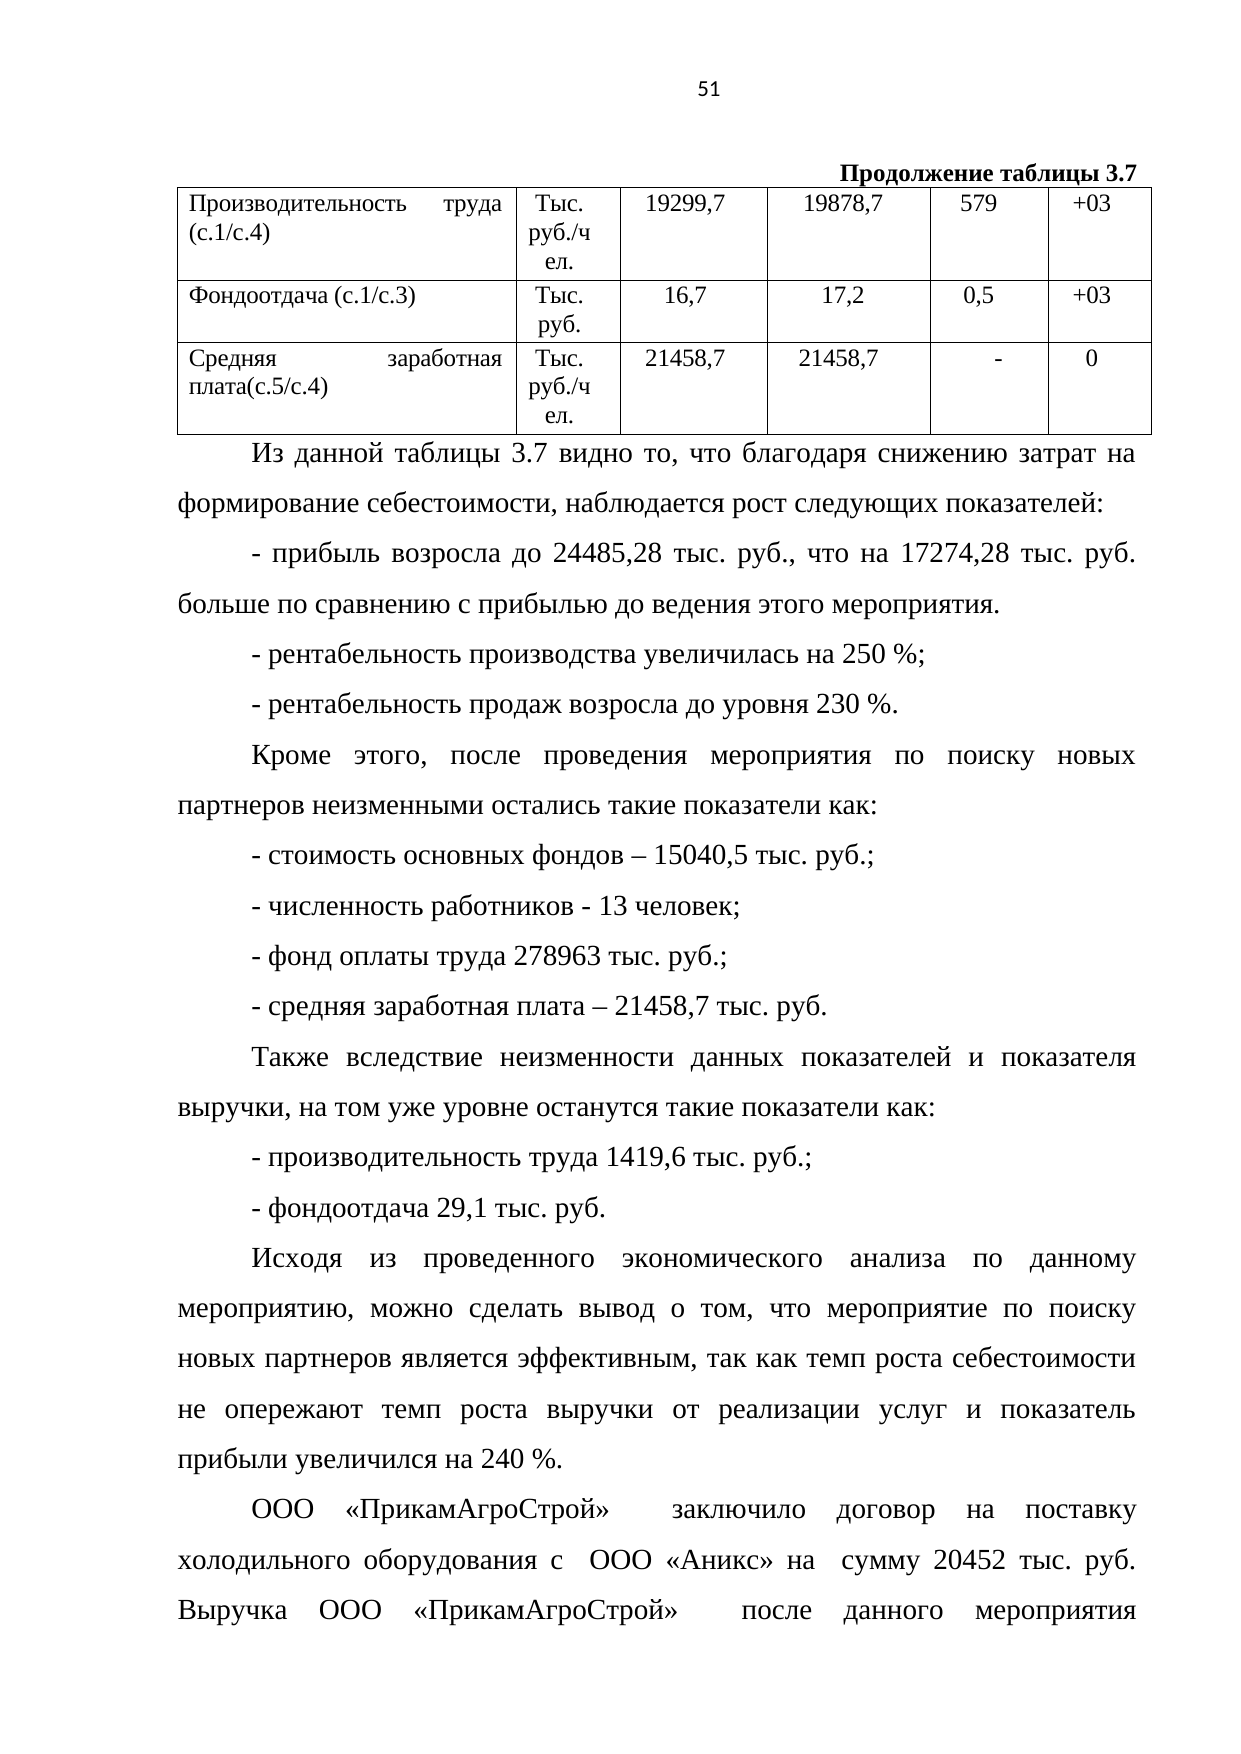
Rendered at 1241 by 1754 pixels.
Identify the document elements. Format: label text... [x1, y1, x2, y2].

text - прибыль возросла до 24485,28 тыс. руб., что на 17274,28 тыс. руб. больше по сравнению с прибылью до ведения этого мероприятия. [177, 536, 1137, 619]
table_cell 0 [1049, 343, 1151, 434]
text - фонд оплаты труда 278963 тыс. руб.; [177, 938, 1137, 972]
text - средняя заработная плата – 21458,7 тыс. руб. [177, 988, 1137, 1022]
table_cell 21458,7 [768, 343, 930, 434]
table_header 19878,7 [768, 188, 930, 279]
table_cell Средняя заработная плата(с.5/с.4) [178, 343, 516, 434]
text Кроме этого, после проведения мероприятия по поиску новых партнеров неизменными остались такие показатели как: [177, 737, 1137, 821]
text - рентабельность производства увеличилась на 250 %; [177, 636, 1137, 670]
text Также вследствие неизменности данных показателей и показателя выручки, на том уже уровне останутся такие показатели как: [177, 1039, 1137, 1123]
text - фондоотдача 29,1 тыс. руб. [177, 1190, 1137, 1223]
table_header 19299,7 [621, 188, 767, 279]
text Исходя из проведенного экономического анализа по данному мероприятию, можно сделать вывод о том, что мероприятие по поиску новых партнеров является эффективным, так как темп роста себестоимости не опережают темп роста выручки от реализации услуг и показатель прибыли увеличился на 240 %. [177, 1240, 1137, 1475]
table_cell - [931, 343, 1048, 434]
table_cell Тыс. руб. [517, 281, 620, 342]
table_cell 16,7 [621, 281, 767, 342]
table_cell Тыс. руб./чел. [517, 343, 620, 434]
text Из данной таблицы 3.7 видно то, что благодаря снижению затрат на формирование себестоимости, наблюдается рост следующих показателей: [177, 435, 1137, 519]
text Продолжение таблицы 3.7 [177, 158, 1137, 187]
table_cell 0,5 [931, 281, 1048, 342]
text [177, 1492, 1137, 1626]
table_header Производительность труда (с.1/c.4) [178, 188, 516, 279]
table_cell 17,2 [768, 281, 930, 342]
text - рентабельность продаж возросла до уровня 230 %. [177, 687, 1137, 720]
table_cell 21458,7 [621, 343, 767, 434]
text - численность работников - 13 человек; [177, 888, 1137, 921]
table_header +03 [1049, 188, 1151, 279]
table_header 579 [931, 188, 1048, 279]
table_header Тыс. руб./чел. [517, 188, 620, 279]
table_cell +03 [1049, 281, 1151, 342]
table_cell Фондоотдача (с.1/с.3) [178, 281, 516, 342]
text - стоимость основных фондов – 15040,5 тыс. руб.; [177, 837, 1137, 871]
text - производительность труда 1419,6 тыс. руб.; [177, 1139, 1137, 1173]
